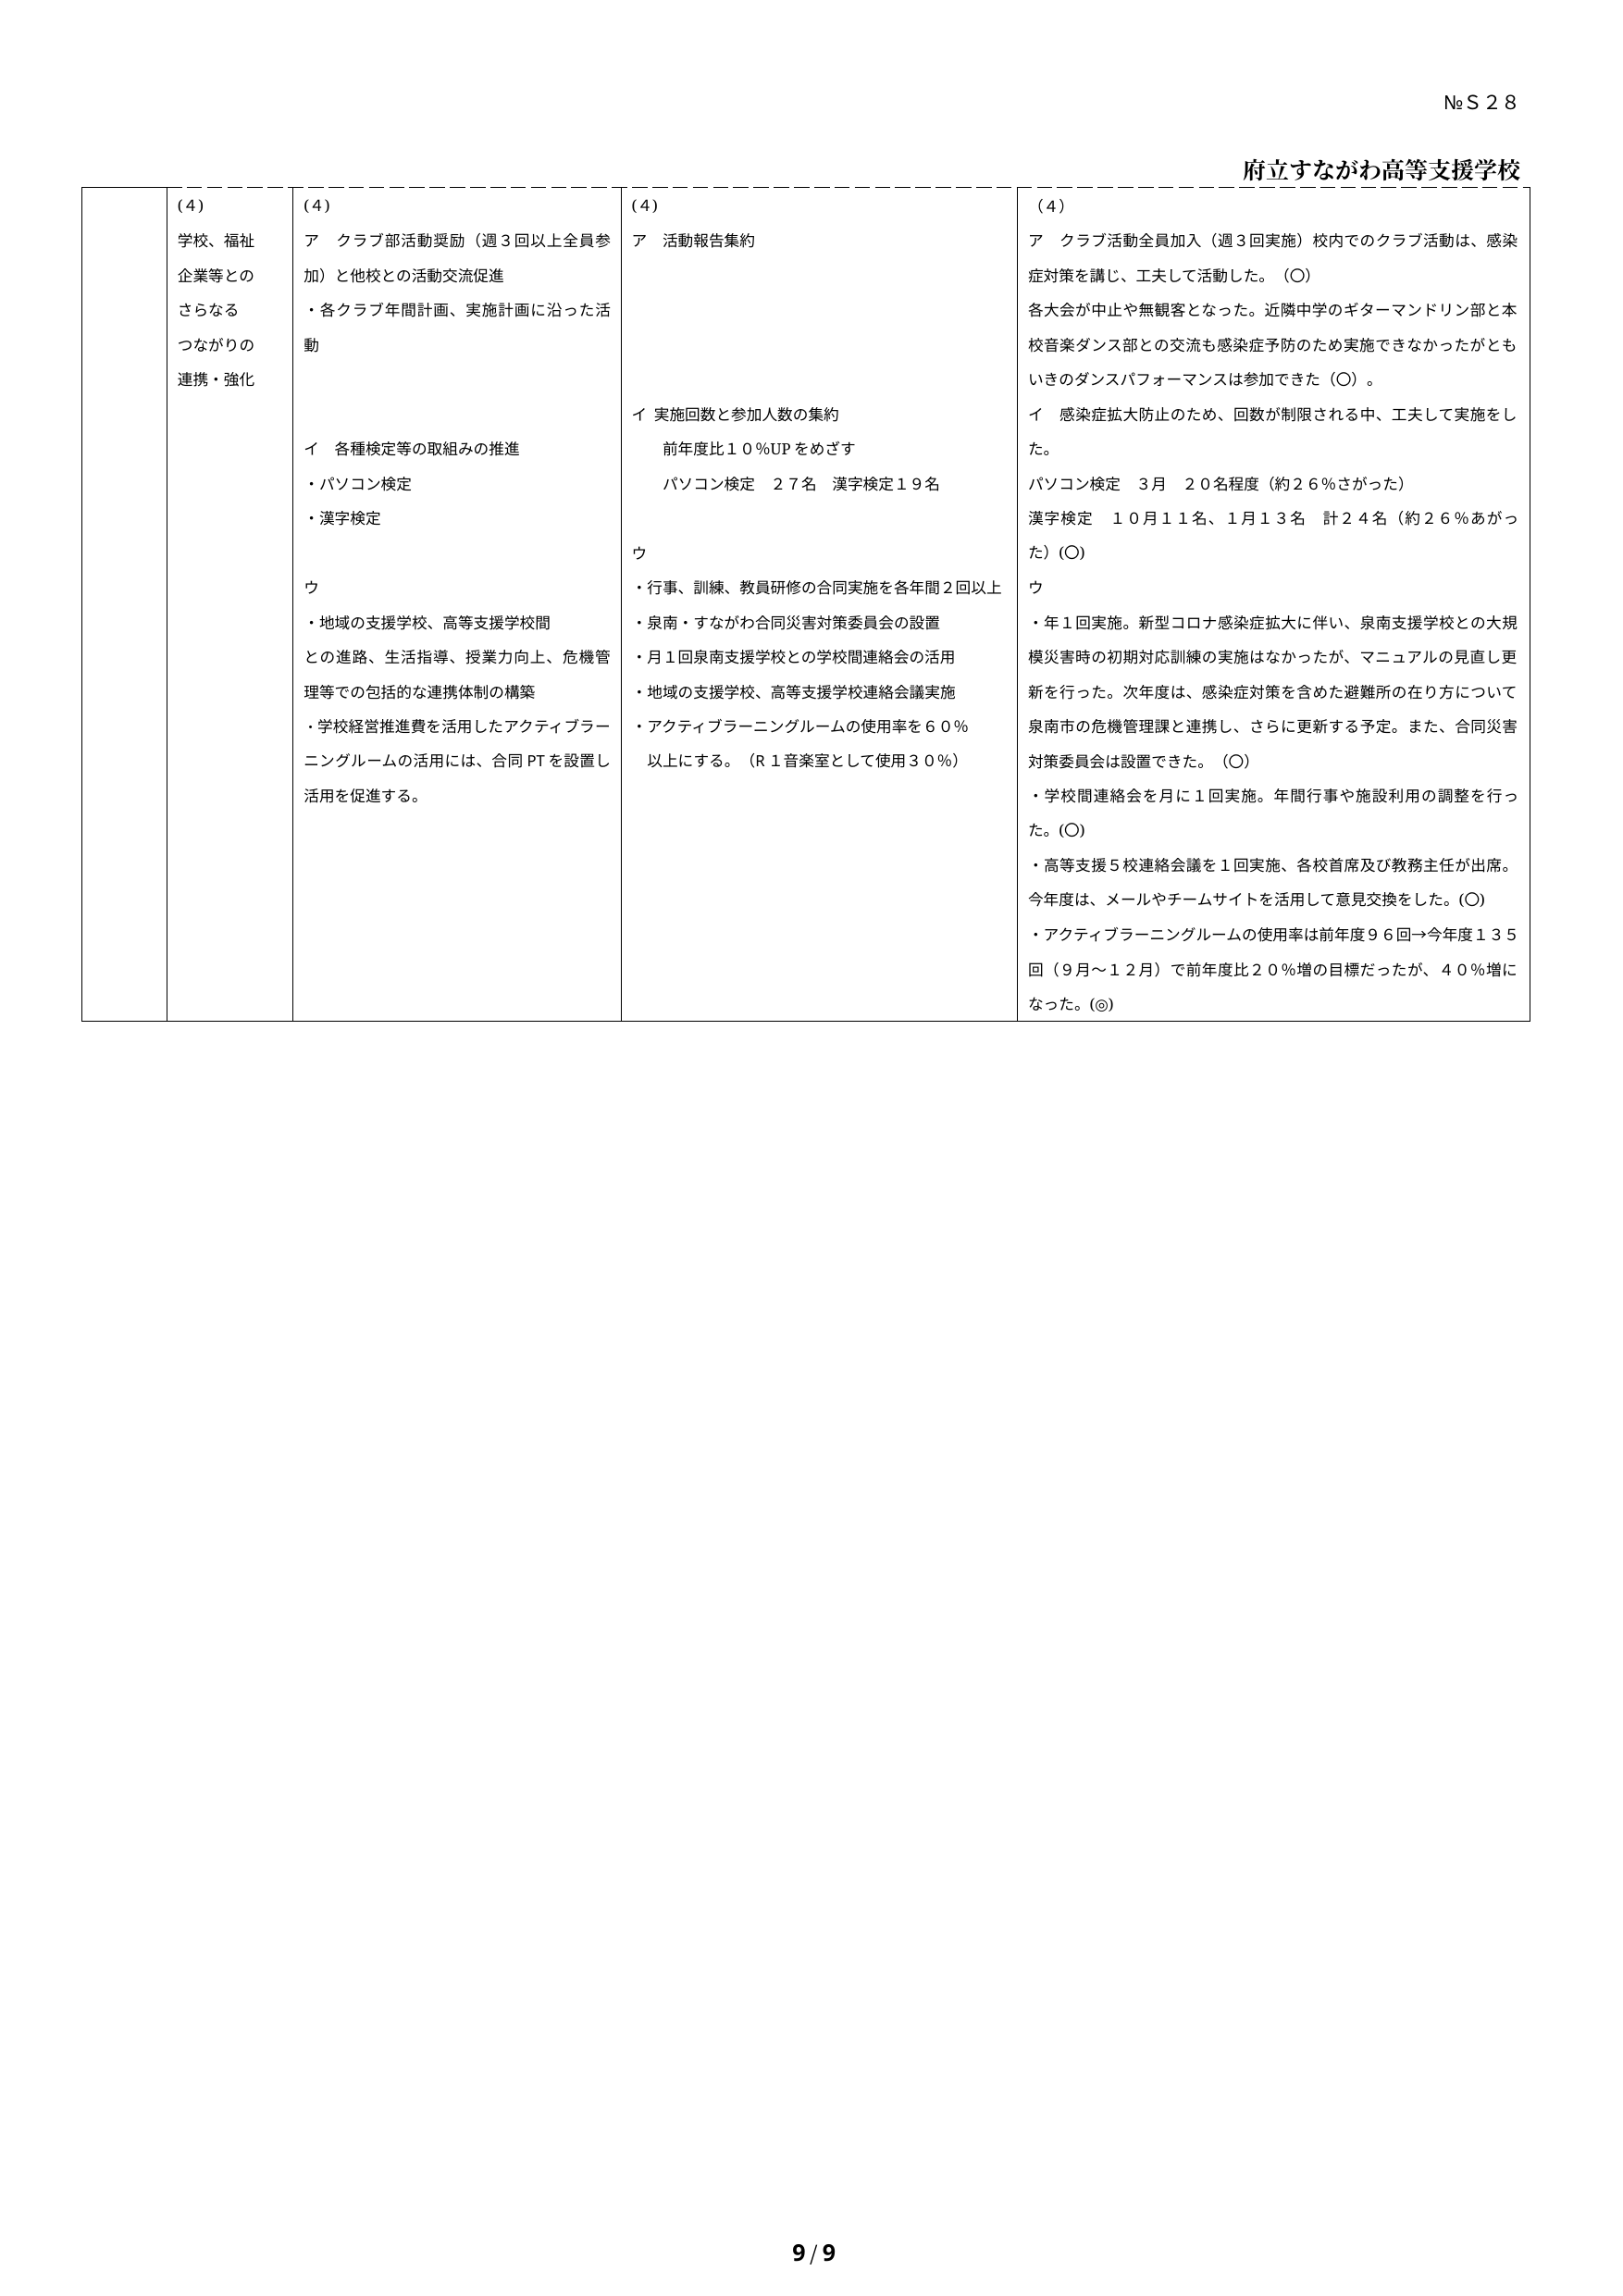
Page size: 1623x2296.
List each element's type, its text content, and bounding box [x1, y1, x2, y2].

table_cell （４） ア クラブ活動全員加入（週３回実施）校内でのクラブ活動は、感染症対策を講じ、工夫して活動した。（〇） 各大会が中止や無観客となった。近隣中学のギターマンドリン部と本校音楽ダンス部との交流も感染症予防のため実施できなかったがともいきのダンスパフォーマンスは参加できた（〇）。 イ 感染症拡大防止のため、回数が制限される中、工夫して実施をした。 パソコン検定 ３月 ２０名程度（約２６％さがった） 漢字検定 １０月１１名、１月１３名 計２４名（約２６％あがった）(〇) ウ ・年１回実施。新型コロナ感染症拡大に伴い、泉南支援学校との大規模災害時の初期対応訓練の実施はなかったが、マニュアルの見直し更新を行った。次年度は、感染症対策を含めた避難所の在り方について泉南市の危機管理課と連携し、さらに更新する予定。また、合同災害対策委員会は設置できた。（〇） ・学校間連絡会を月に１回実施。年間行事や施設利用の調整を行った。(〇) ・高等支援５校連絡会議を１回実施、各校首席及び教務主任が出席。今年度は、メールやチームサイトを活用して意見交換をした。(〇) ・アクティブラーニングルームの使用率は前年度９６回→今年度１３５回（９月～１２月）で前年度比２０％増の目標だったが、４０％増になった。(◎) [1018, 187, 1530, 1021]
table_cell (４) ア クラブ部活動奨励（週３回以上全員参加）と他校との活動交流促進 ・各クラブ年間計画、実施計画に沿った活動 イ 各種検定等の取組みの推進 ・パソコン検定 ・漢字検定 ウ ・地域の支援学校、高等支援学校間 との進路、生活指導、授業力向上、危機管理等での包括的な連携体制の構築 ・学校経営推進費を活用したアクティブラーニングルームの活用には、合同PTを設置し活用を促進する。 [293, 187, 621, 1021]
table_cell (４) ア 活動報告集約 イ 実施回数と参加人数の集約 前年度比１０％UPをめざす パソコン検定 ２７名 漢字検定１９名 ウ ・行事、訓練、教員研修の合同実施を各年間２回以上 ・泉南・すながわ合同災害対策委員会の設置 ・月１回泉南支援学校との学校間連絡会の活用 ・地域の支援学校、高等支援学校連絡会議実施 ・アクティブラーニングルームの使用率を６０％ 以上にする。（R１音楽室として使用３０％） [622, 187, 1017, 1021]
table_cell (４) 学校、福祉 企業等との さらなる つながりの 連携・強化 [167, 187, 292, 1021]
